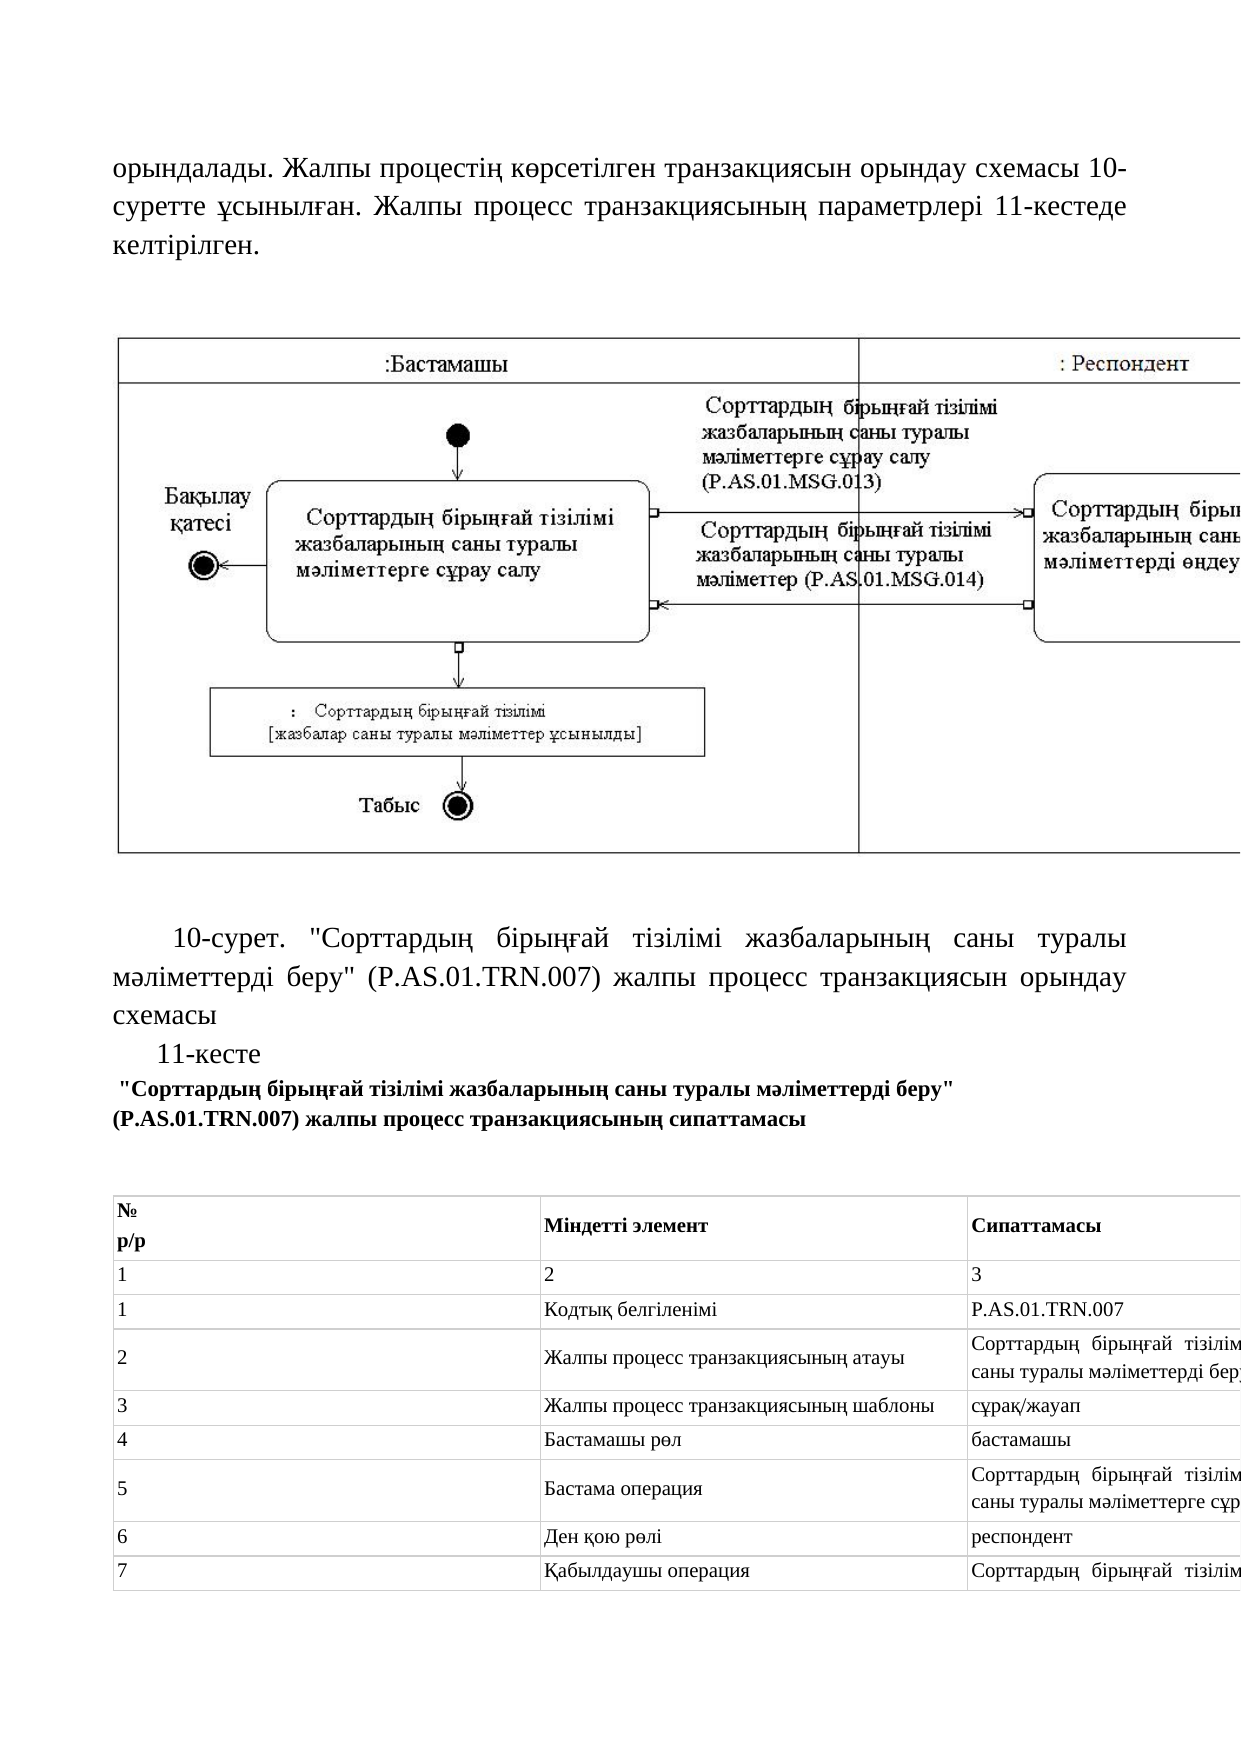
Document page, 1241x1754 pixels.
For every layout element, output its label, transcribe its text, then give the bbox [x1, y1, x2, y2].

table_cell 7 [114, 1557, 540, 1590]
table_cell Жалпы процесс транзакциясының атауы [541, 1330, 967, 1390]
table_header Сипаттамасы [968, 1197, 1240, 1259]
table_cell сұрақ/жауап [968, 1391, 1240, 1424]
table_cell Кодтық белгіленімі [541, 1295, 967, 1328]
table_cell бастамашы [968, 1426, 1240, 1459]
text 10-сурет. "Сорттардың бірыңғай тізілімі жазбаларының саны туралы мәліметтерді беру" (P.AS.01.TRN.007) жалпы процесс транзакциясын орындау схемасы [112, 920, 1128, 1031]
picture [112, 333, 1241, 857]
table_cell 6 [114, 1522, 540, 1555]
table_cell Қабылдаушы операция [541, 1557, 967, 1590]
table_cell респондент [968, 1522, 1240, 1555]
table_cell Бастама операция [541, 1460, 967, 1521]
table_header № р/р [114, 1197, 540, 1259]
table_cell Бастамашы рөл [541, 1426, 967, 1459]
table_cell Сорттардың бірыңғай тізілімі жазбаларының саны туралы мәліметтерге сұрау салу [968, 1460, 1240, 1521]
table_cell Сорттардың бірыңғай тізілімі жазбаларының саны туралы мәліметтерді беру [968, 1330, 1240, 1390]
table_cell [968, 1557, 1240, 1590]
table_cell 2 [114, 1330, 540, 1390]
table_cell 5 [114, 1460, 540, 1521]
text 11-кесте [112, 1036, 1128, 1069]
table_cell Жалпы процесс транзакциясының шаблоны [541, 1391, 967, 1424]
table_cell P.AS.01.TRN.007 [968, 1295, 1240, 1328]
table_cell Ден қою рөлі [541, 1522, 967, 1555]
table_header Міндетті элемент [541, 1197, 967, 1259]
table_cell 3 [968, 1261, 1240, 1294]
table_cell 4 [114, 1426, 540, 1459]
table_cell 3 [114, 1391, 540, 1424]
table_cell 1 [114, 1261, 540, 1294]
table_cell 2 [541, 1261, 967, 1294]
table_cell 1 [114, 1295, 540, 1328]
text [112, 150, 1128, 261]
text "Сорттардың бірыңғай тізілімі жазбаларының саны туралы мәліметтерді беру" (P.AS.01.TRN.007) жалпы процесс транзакциясының сипаттамасы [112, 1074, 1128, 1131]
